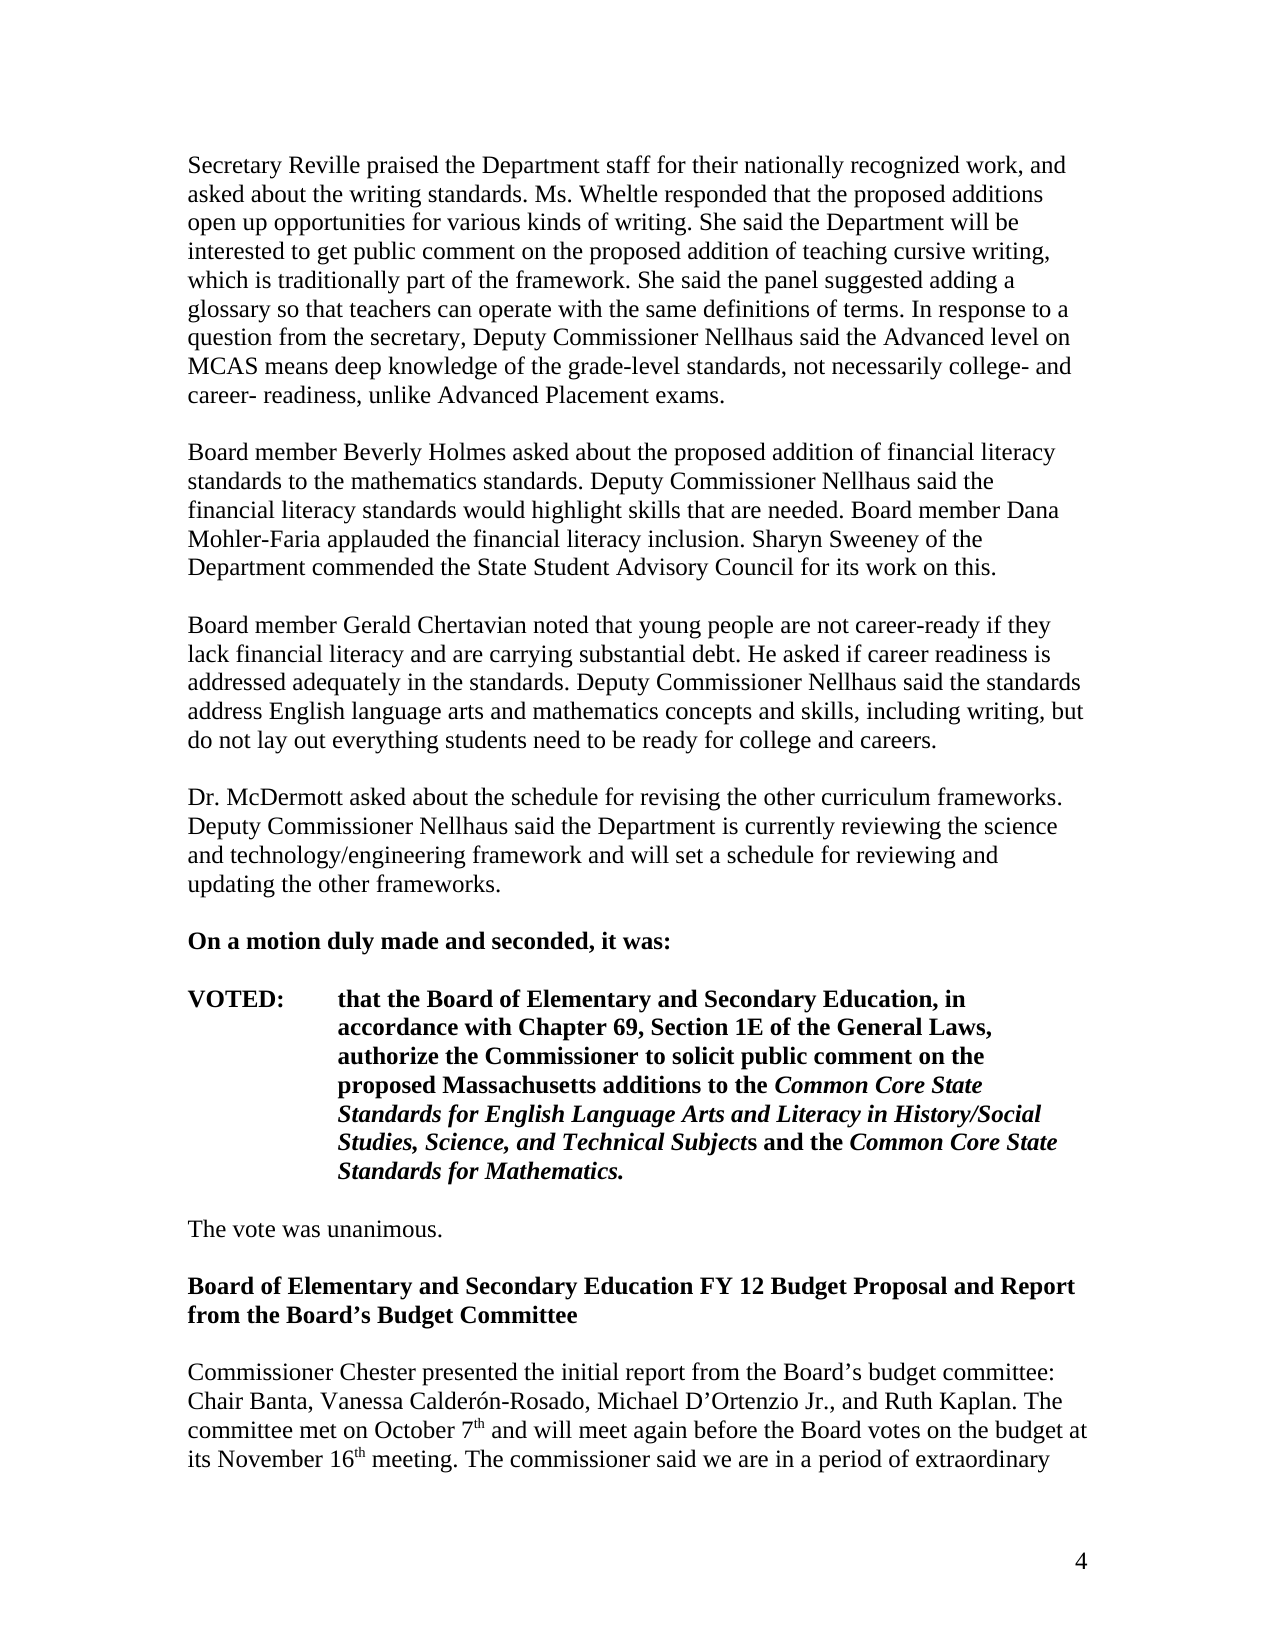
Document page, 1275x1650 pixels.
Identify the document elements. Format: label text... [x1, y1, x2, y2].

text Board member Beverly Holmes asked about the proposed addition of financial literacy standards to the mathematics standards. Deputy Commissioner Nellhaus said the financial literacy standards would highlight skills that are needed. Board member Dana Mohler-Faria applauded the financial literacy inclusion. Sharyn Sweeney of the Department commended the State Student Advisory Council for its work on this. [187, 437, 1087, 581]
text Board of Elementary and Secondary Education FY 12 Budget Proposal and Report from the Board’s Budget Committee [187, 1271, 1087, 1329]
text Dr. McDermott asked about the schedule for revising the other curriculum frameworks. Deputy Commissioner Nellhaus said the Department is currently reviewing the science and technology/engineering framework and will set a schedule for reviewing and updating the other frameworks. [187, 782, 1087, 897]
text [187, 1357, 1087, 1472]
text VOTED: that the Board of Elementary and Secondary Education, in accordance with Chapter 69, Section 1E of the General Laws, authorize the Commissioner to solicit public comment on the proposed Massachusetts additions to the Common Core State Standards for English Language Arts and Literacy in History/Social Studies, Science, and Technical Subjects and the Common Core State Standards for Mathematics. [187, 984, 1087, 1185]
text Board member Gerald Chertavian noted that young people are not career-ready if they lack financial literacy and are carrying substantial debt. He asked if career readiness is addressed adequately in the standards. Deputy Commissioner Nellhaus said the standards address English language arts and mathematics concepts and skills, including writing, but do not lay out everything students need to be ready for college and careers. [187, 610, 1087, 754]
text On a motion duly made and seconded, it was: [187, 926, 1087, 955]
text The vote was unanimous. [187, 1214, 1087, 1242]
text Secretary Reville praised the Department staff for their nationally recognized work, and asked about the writing standards. Ms. Wheltle responded that the proposed additions open up opportunities for various kinds of writing. She said the Department will be interested to get public comment on the proposed addition of teaching cursive writing, which is traditionally part of the framework. She said the panel suggested adding a glossary so that teachers can operate with the same definitions of terms. In response to a question from the secretary, Deputy Commissioner Nellhaus said the Advanced level on MCAS means deep knowledge of the grade-level standards, not necessarily college- and career- readiness, unlike Advanced Placement exams. [187, 150, 1087, 409]
